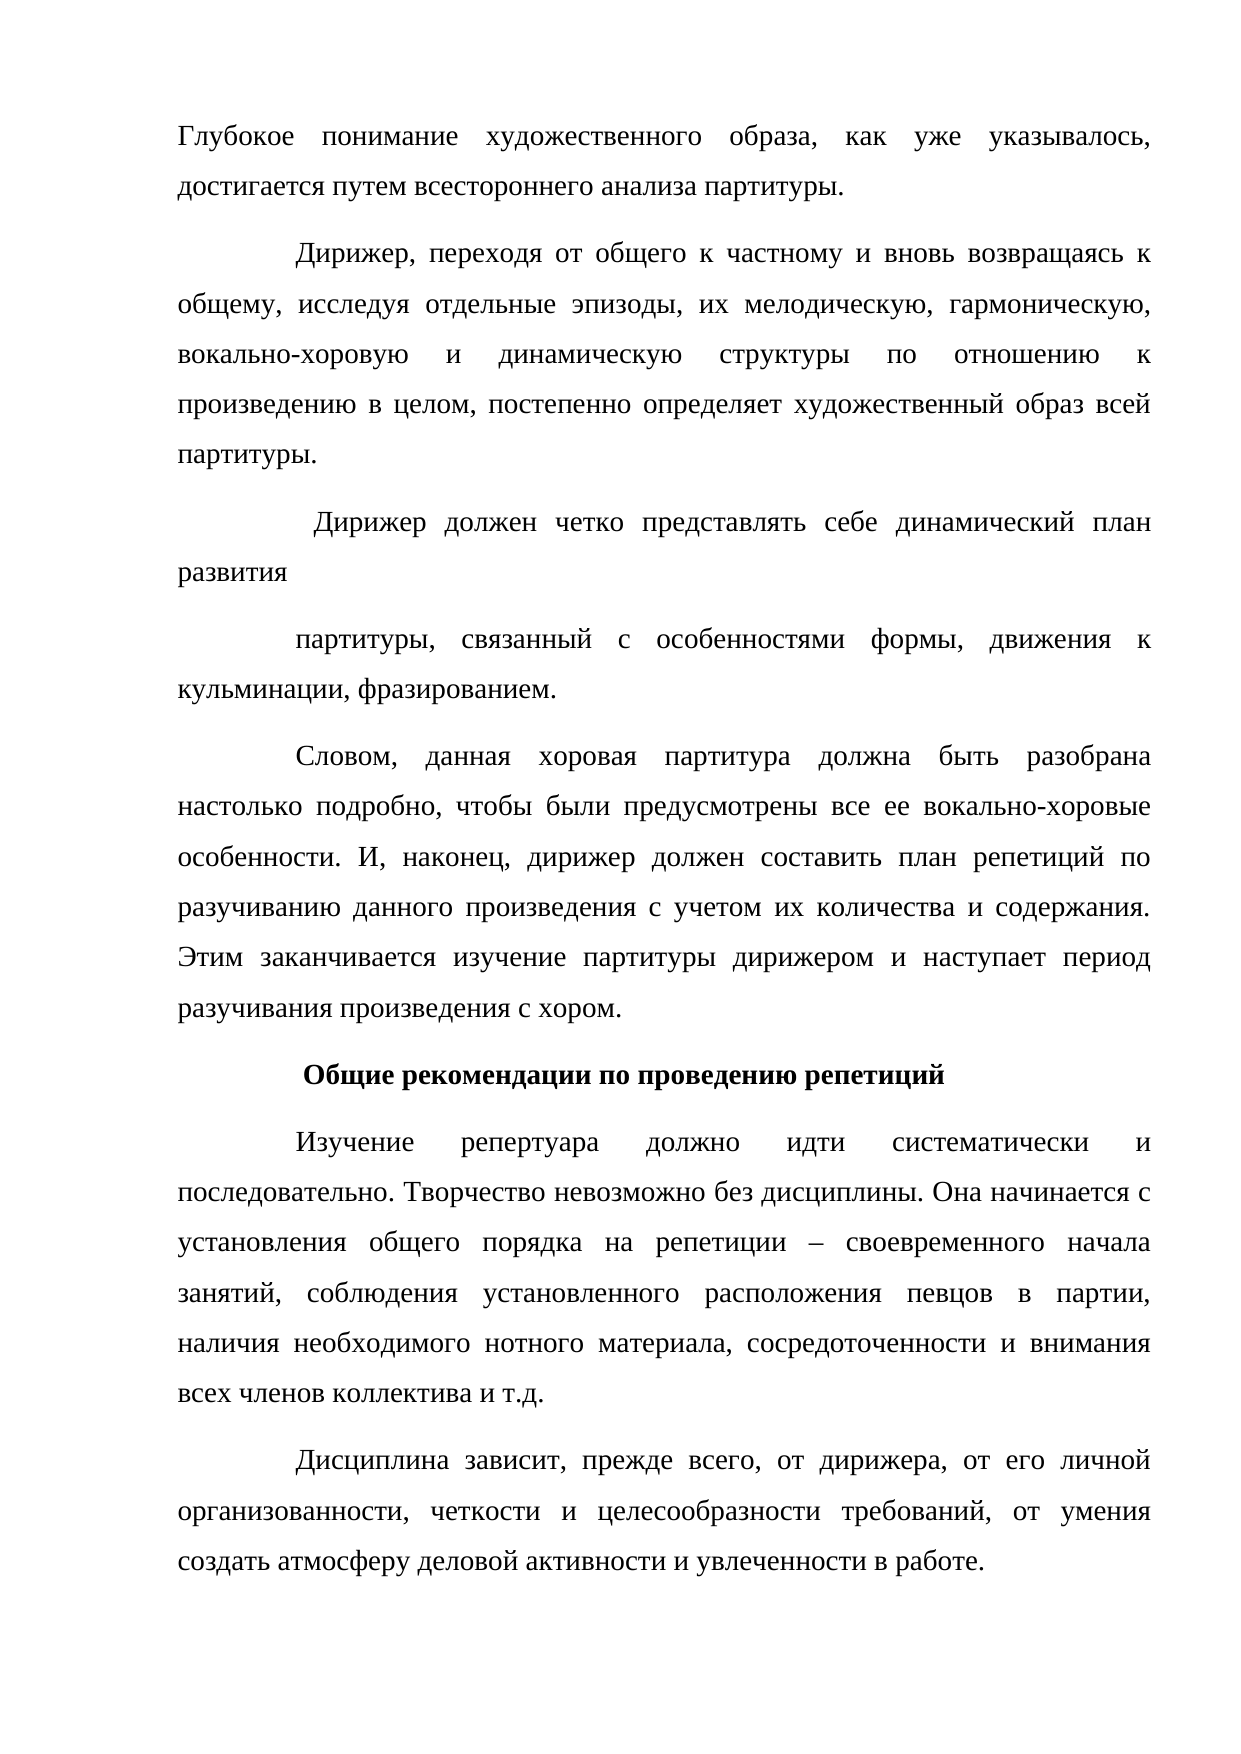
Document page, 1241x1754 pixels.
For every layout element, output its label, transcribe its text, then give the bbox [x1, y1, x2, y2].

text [177, 118, 1152, 202]
text Дисциплина зависит, прежде всего, от дирижера, от его личной организованности, четкости и целесообразности требований, от умения создать атмосферу деловой активности и увлеченности в работе. [177, 1442, 1152, 1576]
text Дирижер должен четко представлять себе динамический план развития [177, 504, 1152, 587]
text Словом, данная хоровая партитура должна быть разобрана настолько подробно, чтобы были предусмотрены все ее вокально-хоровые особенности. И, наконец, дирижер должен составить план репетиций по разучиванию данного произведения с учетом их количества и содержания. Этим заканчивается изучение партитуры дирижером и наступает период разучивания произведения с хором. [177, 738, 1152, 1023]
text Изучение репертуара должно идти систематически и последовательно. Творчество невозможно без дисциплины. Она начинается с установления общего порядка на репетиции – своевременного начала занятий, соблюдения установленного расположения певцов в партии, наличия необходимого нотного материала, сосредоточенности и внимания всех членов коллектива и т.д. [177, 1124, 1152, 1409]
text Общие рекомендации по проведению репетиций [177, 1057, 1152, 1090]
text Дирижер, переходя от общего к частному и вновь возвращаясь к общему, исследуя отдельные эпизоды, их мелодическую, гармоническую, вокально-хоровую и динамическую структуры по отношению к произведению в целом, постепенно определяет художественный образ всей партитуры. [177, 235, 1152, 470]
text партитуры, связанный с особенностями формы, движения к кульминации, фразированием. [177, 621, 1152, 705]
